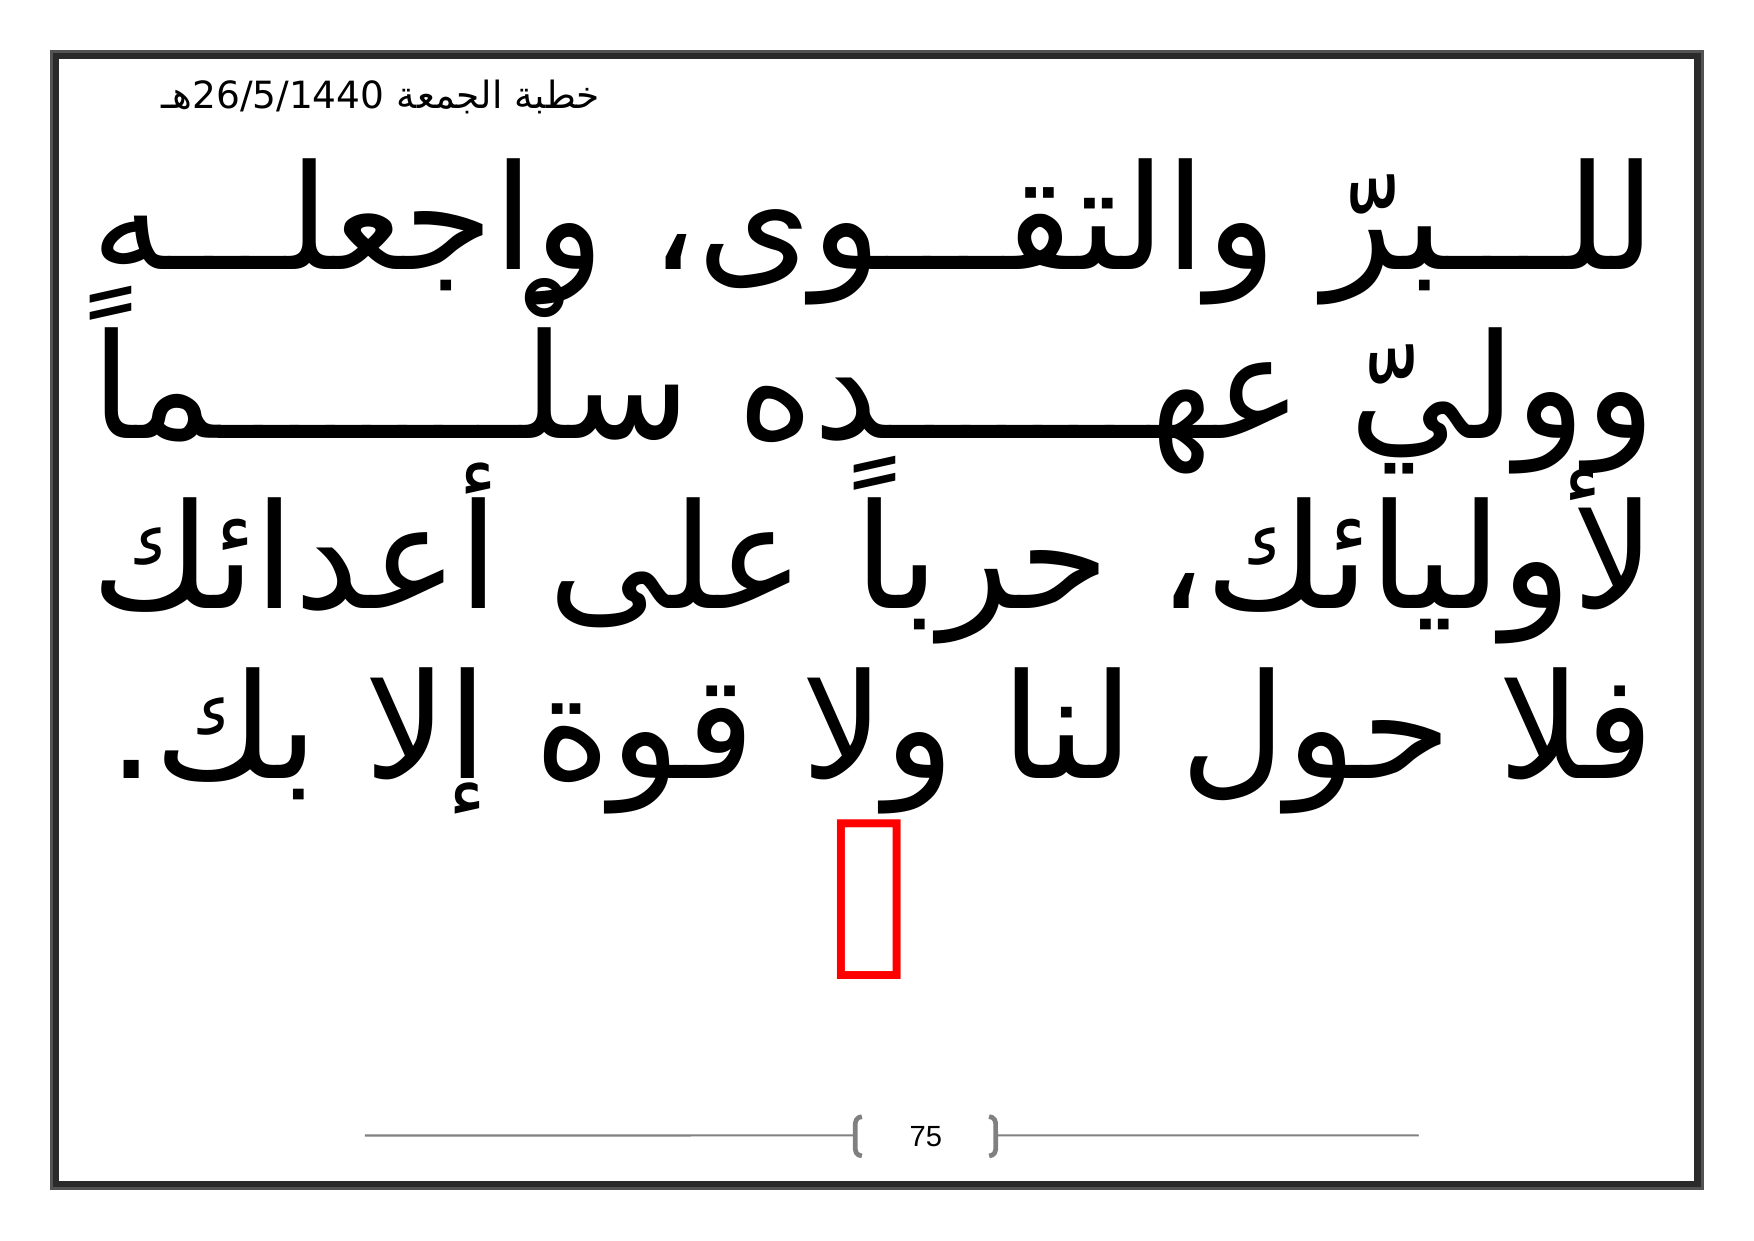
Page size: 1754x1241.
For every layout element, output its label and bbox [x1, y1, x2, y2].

text [91, 134, 1656, 813]
